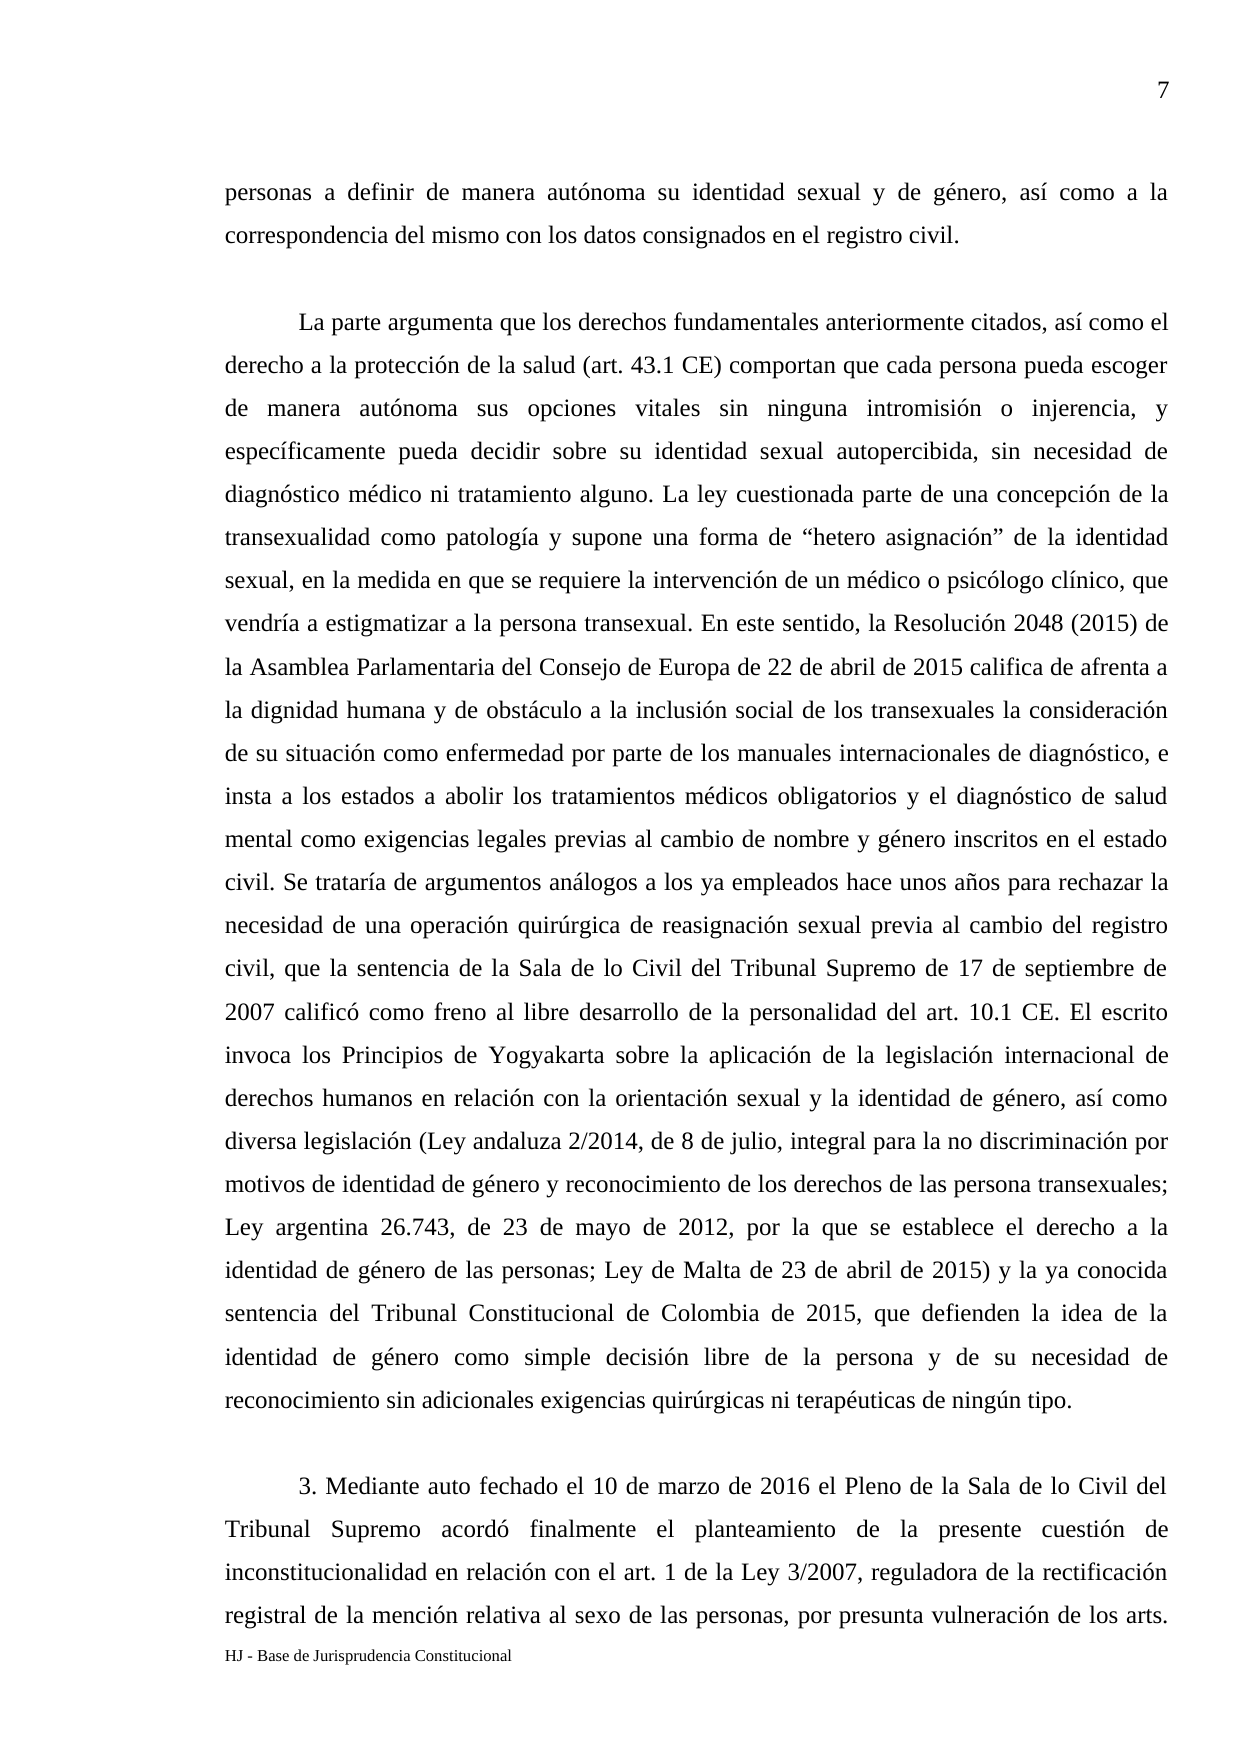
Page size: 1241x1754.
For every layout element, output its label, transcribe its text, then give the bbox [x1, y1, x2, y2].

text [224, 1471, 1169, 1629]
text La parte argumenta que los derechos fundamentales anteriormente citados, así como el derecho a la protección de la salud (art. 43.1 CE) comportan que cada persona pueda escoger de manera autónoma sus opciones vitales sin ninguna intromisión o injerencia, y específicamente pueda decidir sobre su identidad sexual autopercibida, sin necesidad de diagnóstico médico ni tratamiento alguno. La ley cuestionada parte de una concepción de la transexualidad como patología y supone una forma de “hetero asignación” de la identidad sexual, en la medida en que se requiere la intervención de un médico o psicólogo clínico, que vendría a estigmatizar a la persona transexual. En este sentido, la Resolución 2048 (2015) de la Asamblea Parlamentaria del Consejo de Europa de 22 de abril de 2015 califica de afrenta a la dignidad humana y de obstáculo a la inclusión social de los transexuales la consideración de su situación como enfermedad por parte de los manuales internacionales de diagnóstico, e insta a los estados a abolir los tratamientos médicos obligatorios y el diagnóstico de salud mental como exigencias legales previas al cambio de nombre y género inscritos en el estado civil. Se trataría de argumentos análogos a los ya empleados hace unos años para rechazar la necesidad de una operación quirúrgica de reasignación sexual previa al cambio del registro civil, que la sentencia de la Sala de lo Civil del Tribunal Supremo de 17 de septiembre de 2007 calificó como freno al libre desarrollo de la personalidad del art. 10.1 CE. El escrito invoca los Principios de Yogyakarta sobre la aplicación de la legislación internacional de derechos humanos en relación con la orientación sexual y la identidad de género, así como diversa legislación (Ley andaluza 2/2014, de 8 de julio, integral para la no discriminación por motivos de identidad de género y reconocimiento de los derechos de las persona transexuales; Ley argentina 26.743, de 23 de mayo de 2012, por la que se establece el derecho a la identidad de género de las personas; Ley de Malta de 23 de abril de 2015) y la ya conocida sentencia del Tribunal Constitucional de Colombia de 2015, que defienden la idea de la identidad de género como simple decisión libre de la persona y de su necesidad de reconocimiento sin adicionales exigencias quirúrgicas ni terapéuticas de ningún tipo. [224, 307, 1169, 1413]
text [224, 177, 1169, 249]
